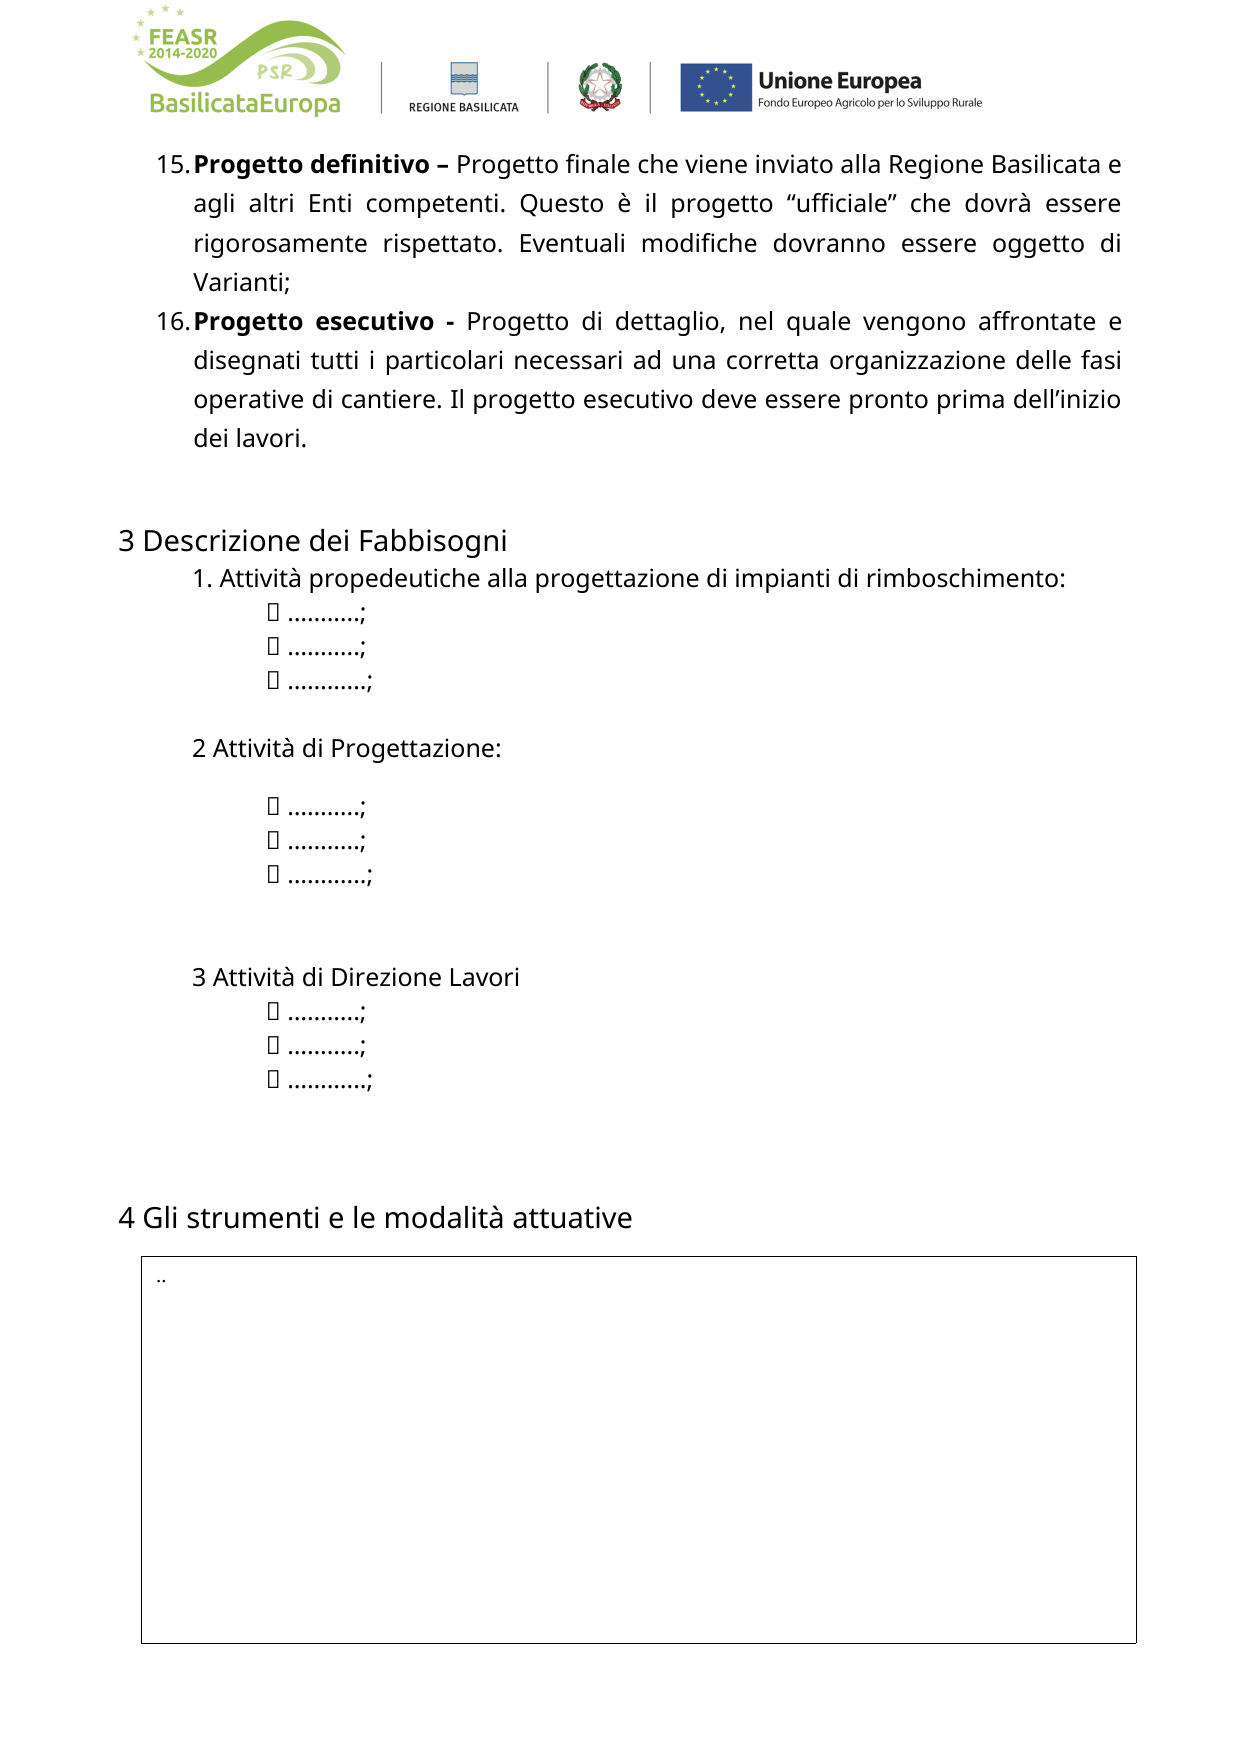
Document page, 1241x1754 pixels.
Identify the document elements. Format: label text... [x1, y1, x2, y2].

text  ………...; [118, 857, 1123, 891]
text 3 Attività di Direzione Lavori [118, 959, 1123, 993]
text  ………..; [118, 993, 1123, 1027]
text  ………...; [118, 663, 1123, 697]
picture [118, 0, 995, 127]
text  ………...; [118, 1061, 1123, 1095]
list Progetto esecutivo - Progetto di dettaglio, nel quale vengono affrontate e disegnati tutti i particolari necessari ad una corretta organizzazione delle fasi operative di cantiere. Il progetto esecutivo deve essere pronto prima dell’inizio dei lavori. [156, 303, 1123, 455]
text 1. Attività propedeutiche alla progettazione di impianti di rimboschimento: [118, 560, 1123, 594]
text  ………..; [118, 1027, 1123, 1061]
text 2 Attività di Progettazione: [118, 731, 1123, 765]
text  ………..; [118, 594, 1123, 628]
text 4 Gli strumenti e le modalità attuative [118, 1198, 1123, 1237]
text 3 Descrizione dei Fabbisogni [118, 521, 1123, 560]
text  ………..; [118, 789, 1123, 823]
list Progetto definitivo – Progetto finale che viene inviato alla Regione Basilicata e agli altri Enti competenti. Questo è il progetto “ufficiale” che dovrà essere rigorosamente rispettato. Eventuali modifiche dovranno essere oggetto di Varianti; [156, 147, 1123, 298]
text  ………..; [118, 823, 1123, 857]
text  ………..; [118, 628, 1123, 663]
